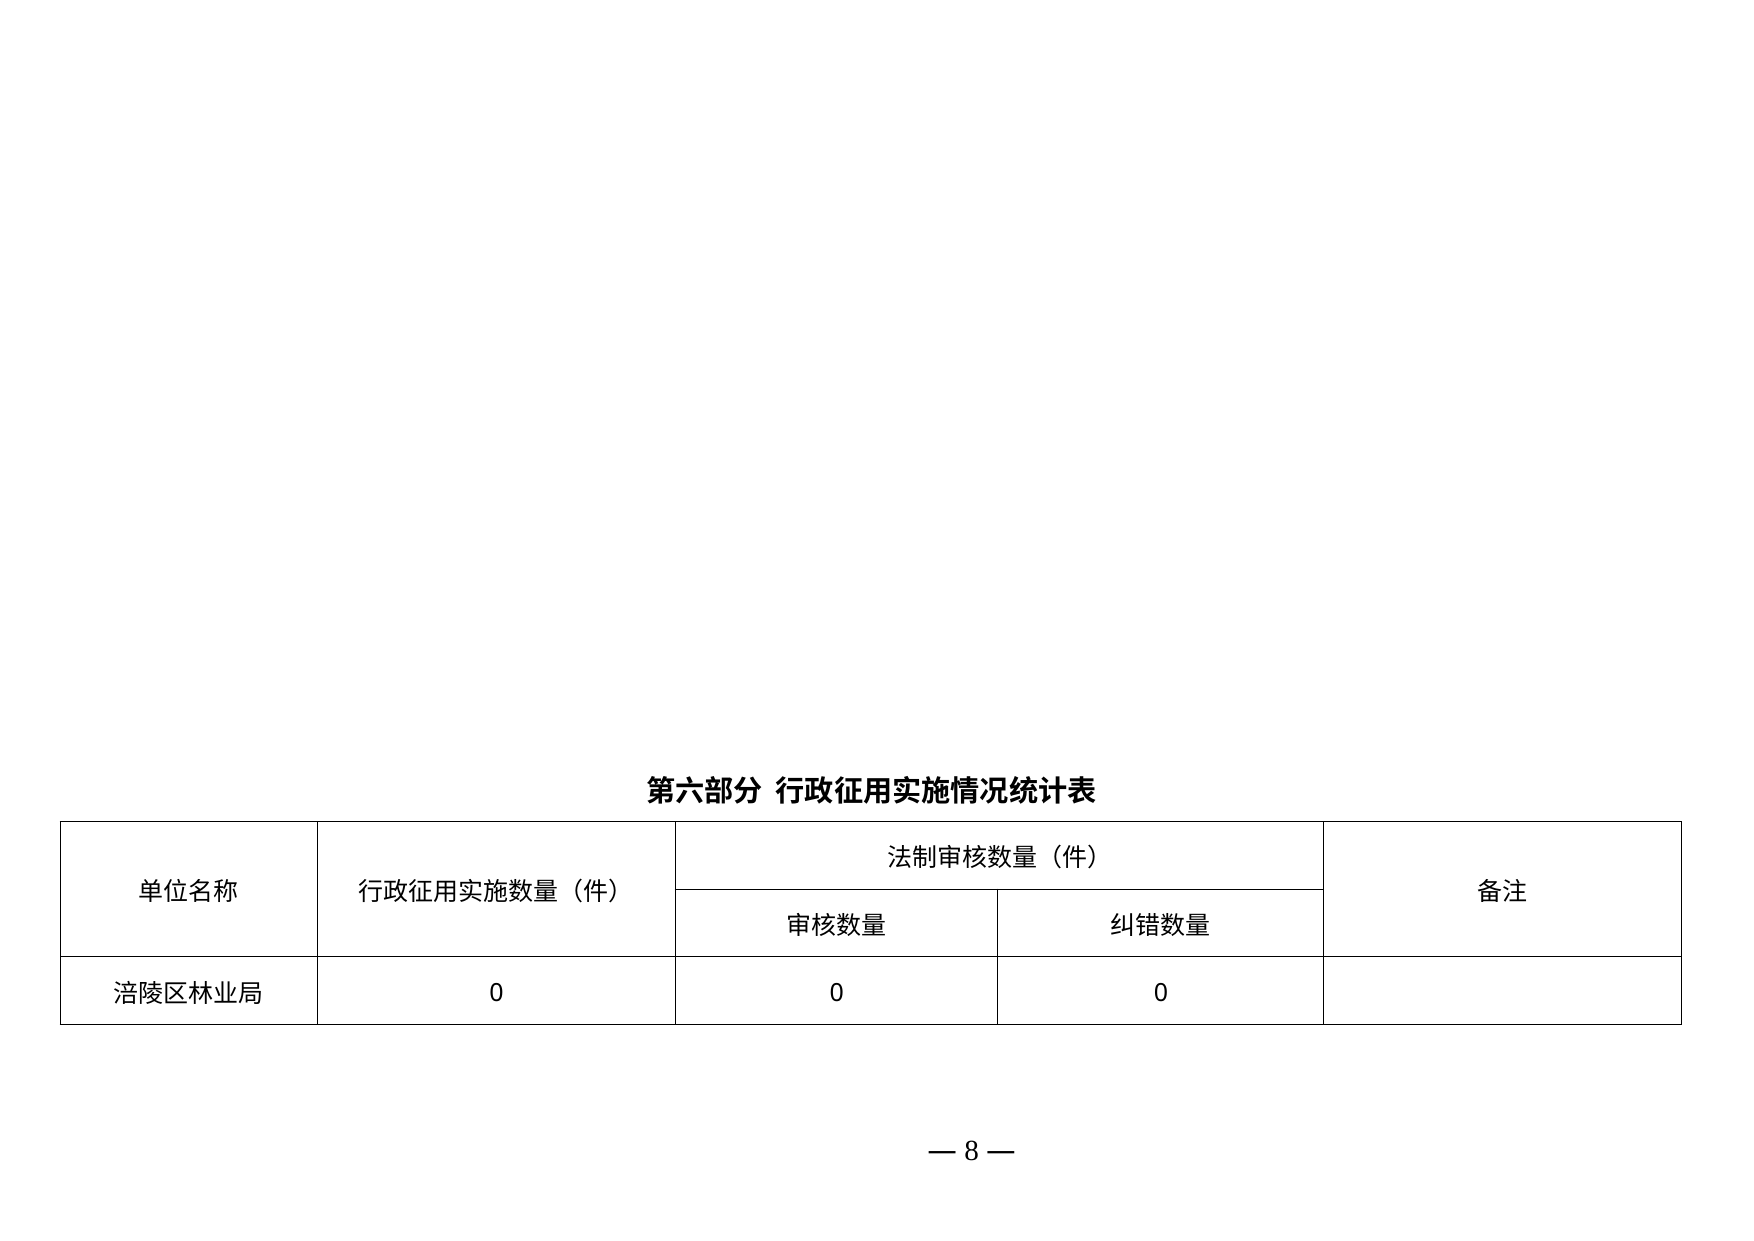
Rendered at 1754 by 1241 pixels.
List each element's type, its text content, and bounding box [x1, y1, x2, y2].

text 第六部分 行政征用实施情况统计表 [207, 756, 1535, 821]
table_cell 涪陵区林业局 [61, 957, 317, 1024]
table_header 单位名称 [61, 822, 317, 956]
table_header 法制审核数量（件） [676, 822, 1323, 888]
table_header 备注 [1324, 822, 1681, 956]
table_cell 纠错数量 [998, 890, 1323, 956]
table_cell 0 [676, 957, 997, 1024]
table_cell 审核数量 [676, 890, 997, 956]
table_cell 0 [998, 957, 1323, 1024]
table_cell 0 [318, 957, 675, 1024]
table_header 行政征用实施数量（件） [318, 822, 675, 956]
table_cell [1324, 957, 1681, 1024]
